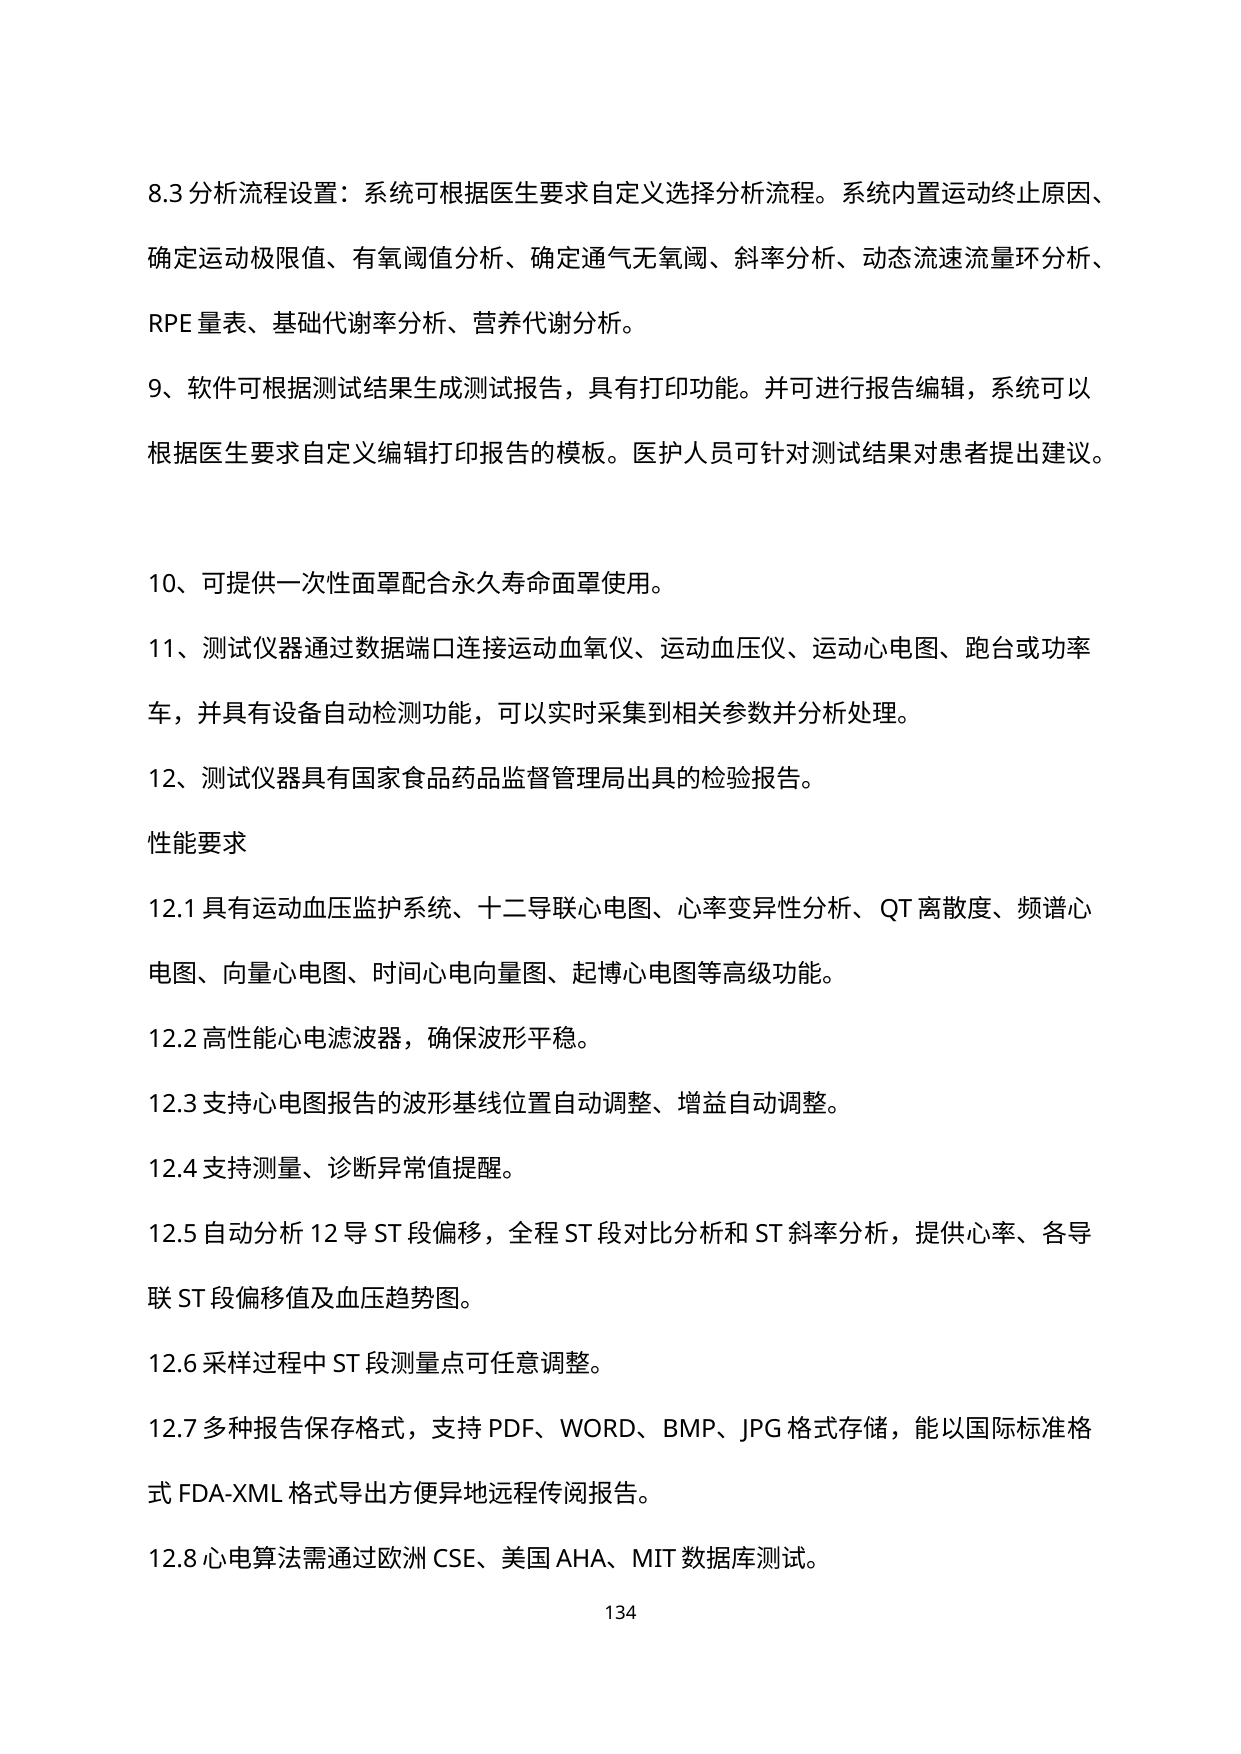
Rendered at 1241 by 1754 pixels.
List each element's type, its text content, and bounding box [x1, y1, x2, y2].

text 9、软件可根据测试结果生成测试报告，具有打印功能。并可进行报告编辑，系统可以根据医生要求自定义编辑打印报告的模板。医护人员可针对测试结果对患者提出建议。 [148, 354, 1092, 549]
text 12、测试仪器具有国家食品药品监督管理局出具的检验报告。 [148, 744, 1092, 809]
text 12.3支持心电图报告的波形基线位置自动调整、增益自动调整。 [148, 1069, 1092, 1134]
text 8.3分析流程设置：系统可根据医生要求自定义选择分析流程。系统内置运动终止原因、确定运动极限值、有氧阈值分析、确定通气无氧阈、斜率分析、动态流速流量环分析、RPE量表、基础代谢率分析、营养代谢分析。 [148, 159, 1092, 354]
text 12.2高性能心电滤波器，确保波形平稳。 [148, 1004, 1092, 1069]
text 12.8心电算法需通过欧洲CSE、美国AHA、MIT数据库测试。 [148, 1524, 1092, 1589]
text 12.4支持测量、诊断异常值提醒。 [148, 1134, 1092, 1199]
text 12.7多种报告保存格式，支持PDF、WORD、BMP、JPG格式存储，能以国际标准格式FDA-XML格式导出方便异地远程传阅报告。 [148, 1394, 1092, 1524]
text 12.5自动分析12导ST段偏移，全程ST段对比分析和ST斜率分析，提供心率、各导联ST段偏移值及血压趋势图。 [148, 1199, 1092, 1329]
text 10、可提供一次性面罩配合永久寿命面罩使用。 [148, 549, 1092, 614]
text 12.6采样过程中ST段测量点可任意调整。 [148, 1329, 1092, 1394]
text 性能要求 [148, 809, 1092, 874]
text 12.1具有运动血压监护系统、十二导联心电图、心率变异性分析、QT离散度、频谱心电图、向量心电图、时间心电向量图、起博心电图等高级功能。 [148, 874, 1092, 1004]
text 11、测试仪器通过数据端口连接运动血氧仪、运动血压仪、运动心电图、跑台或功率车，并具有设备自动检测功能，可以实时采集到相关参数并分析处理。 [148, 614, 1092, 744]
